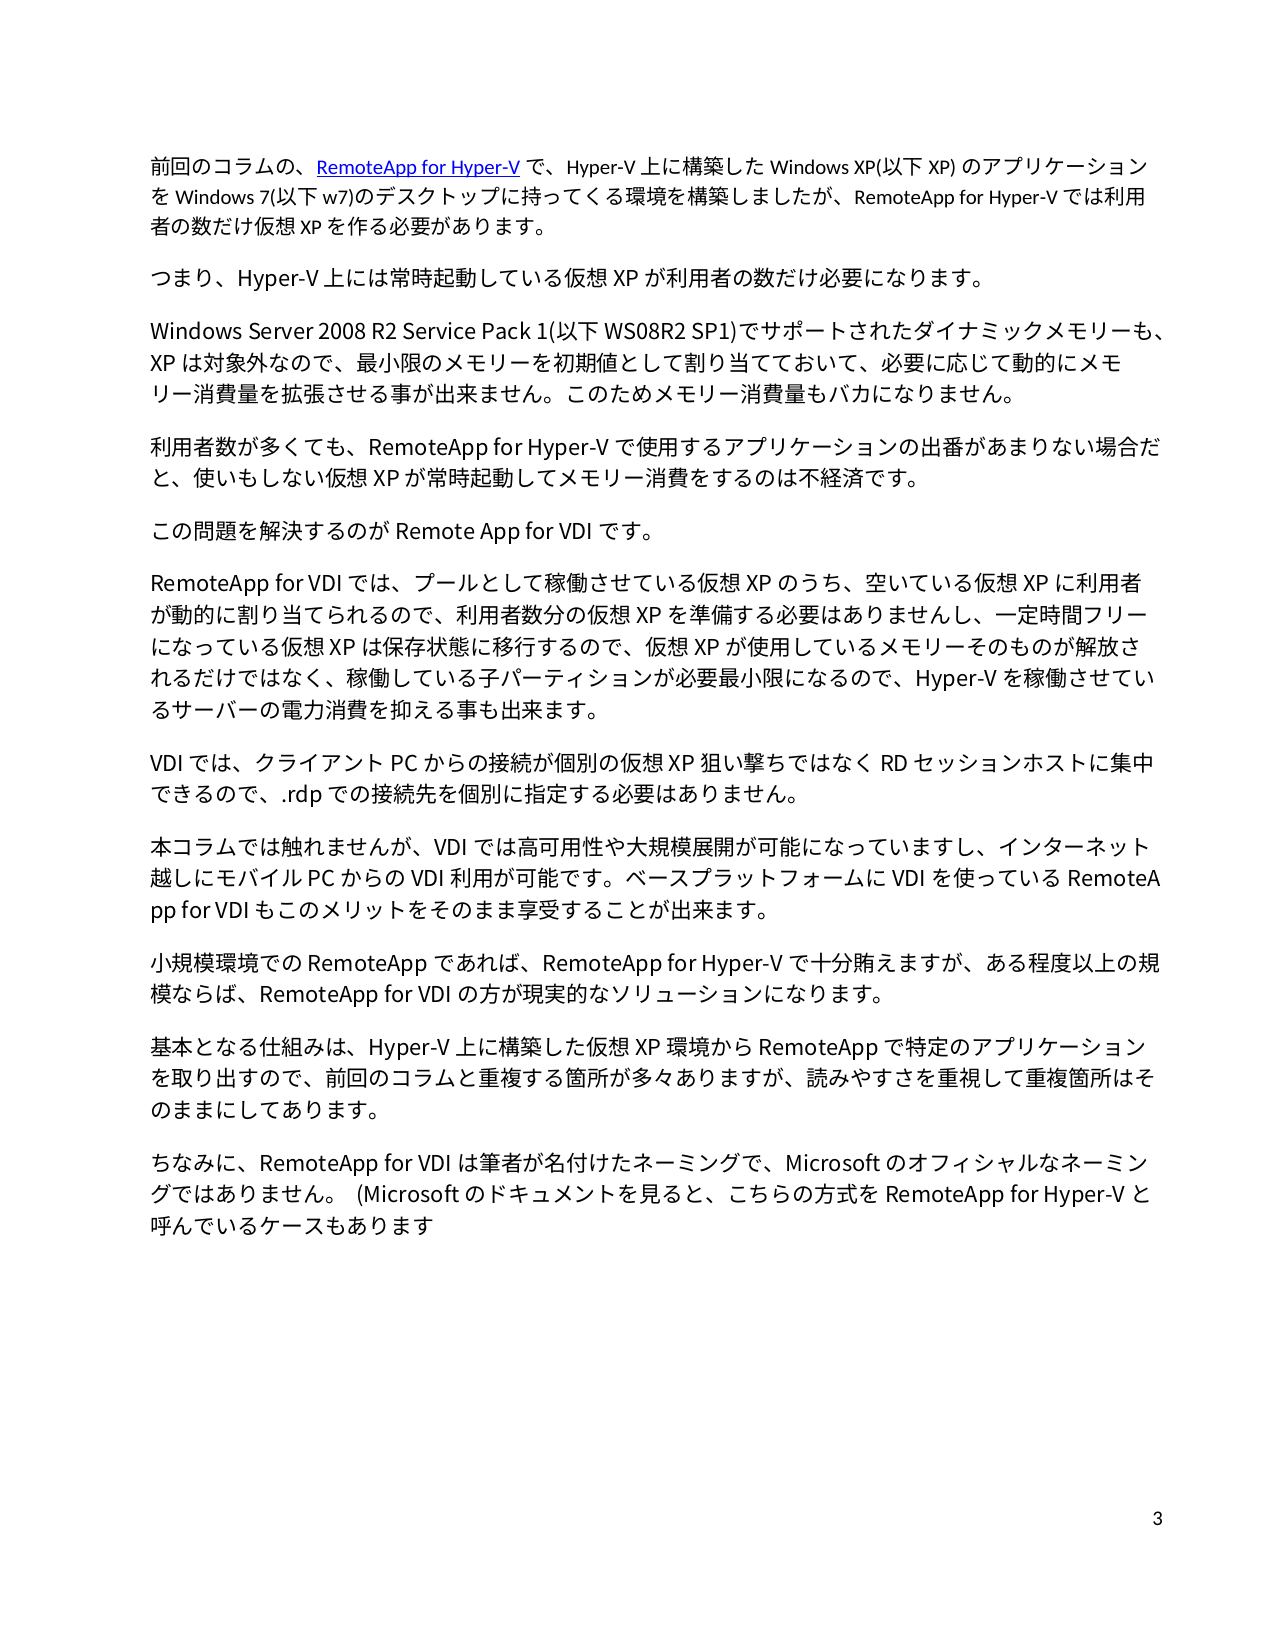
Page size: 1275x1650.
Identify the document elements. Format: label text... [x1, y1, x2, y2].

text VDI では、クライアント PC からの接続が個別の仮想 XP 狙い撃ちではなく RDセッションホストに集中できるので、.rdp での接続先を個別に指定する必要はありません。 [150, 746, 1162, 809]
text RemoteApp for VDI では、プールとして稼働させている仮想 XP のうち、空いている仮想 XP に利用者が動的に割り当てられるので、利用者数分の仮想 XP を準備する必要はありませんし、一定時間フリーになっている仮想 XP は保存状態に移行するので、仮想 XP が使用しているメモリーそのものが解放されるだけではなく、稼働している子パーティションが必要最小限になるので、Hyper-V を稼働させているサーバーの電力消費を抑える事も出来ます。 [150, 566, 1162, 725]
text 前回のコラムの、RemoteApp for Hyper-V で、Hyper-V 上に構築した Windows XP(以下 XP) のアプリケーションを Windows 7(以下 w7)のデスクトップに持ってくる環境を構築しましたが、RemoteApp for Hyper-V では利用者の数だけ仮想 XP を作る必要があります。 [150, 150, 1162, 241]
text 本コラムでは触れませんが、VDI では高可用性や大規模展開が可能になっていますし、インターネット越しにモバイル PC からの VDI 利用が可能です。ベースプラットフォームに VDI を使っている RemoteApp for VDI もこのメリットをそのまま享受することが出来ます。 [150, 830, 1162, 925]
text つまり、Hyper-V 上には常時起動している仮想 XP が利用者の数だけ必要になります。 [150, 261, 1162, 293]
text この問題を解決するのが Remote App for VDI です。 [150, 514, 1162, 546]
text 基本となる仕組みは、Hyper-V 上に構築した仮想 XP 環境から RemoteApp で特定のアプリケーションを取り出すので、前回のコラムと重複する箇所が多々ありますが、読みやすさを重視して重複箇所はそのままにしてあります。 [150, 1030, 1162, 1125]
text Windows Server 2008 R2 Service Pack 1(以下 WS08R2 SP1)でサポートされたダイナミックメモリーも、XP は対象外なので、最小限のメモリーを初期値として割り当てておいて、必要に応じて動的にメモリー消費量を拡張させる事が出来ません。このためメモリー消費量もバカになりません。 [150, 314, 1162, 409]
text 利用者数が多くても、RemoteApp for Hyper-V で使用するアプリケーションの出番があまりない場合だと、使いもしない仮想 XP が常時起動してメモリー消費をするのは不経済です。 [150, 430, 1162, 493]
text ちなみに、RemoteApp for VDI は筆者が名付けたネーミングで、Microsoft のオフィシャルなネーミングではありません。 (Microsoft のドキュメントを見ると、こちらの方式を RemoteApp for Hyper-V と呼んでいるケースもあります [150, 1146, 1162, 1241]
text 小規模環境での RemoteApp であれば、RemoteApp for Hyper-V で十分賄えますが、ある程度以上の規模ならば、RemoteApp for VDI の方が現実的なソリューションになります。 [150, 946, 1162, 1009]
